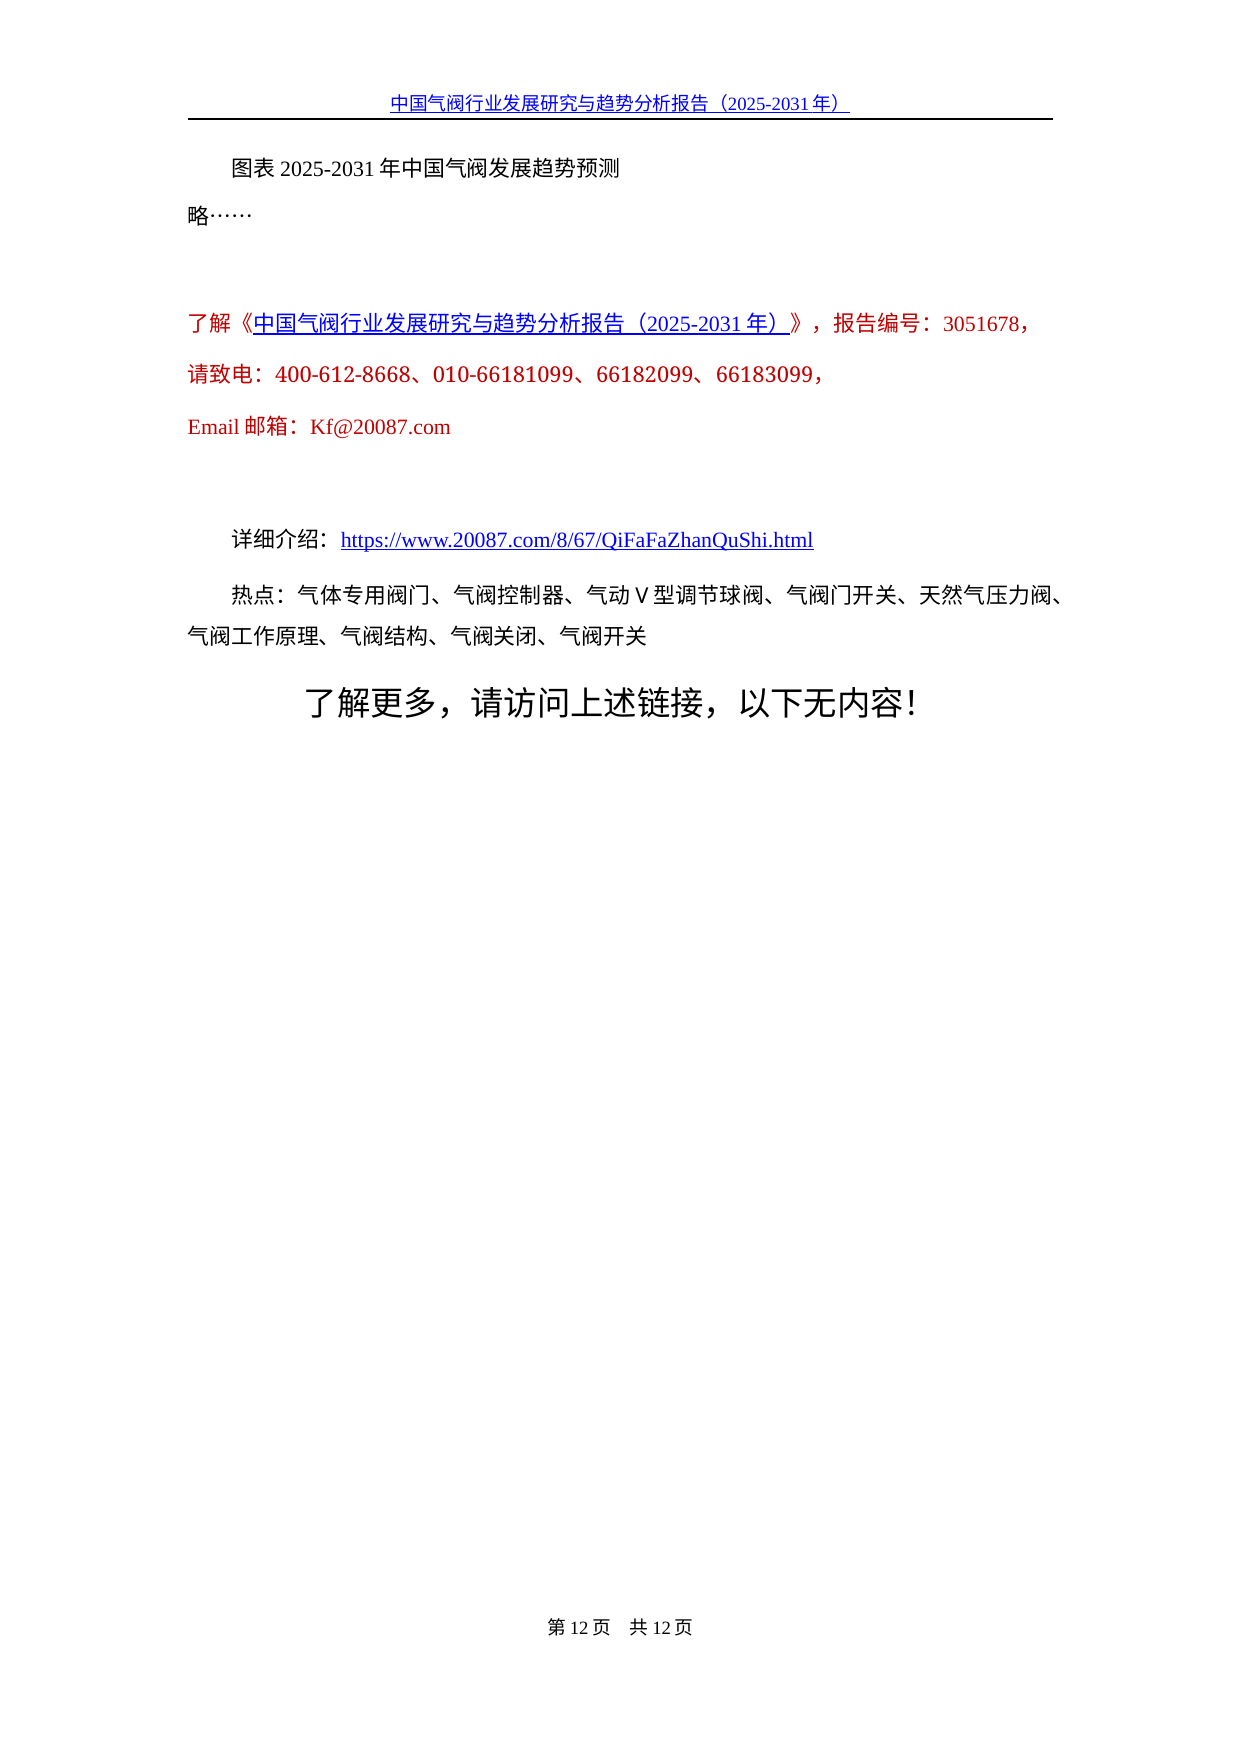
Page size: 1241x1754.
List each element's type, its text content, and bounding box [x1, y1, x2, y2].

text 请致电：400-612-8668、010-66181099、66182099、66183099， [187, 357, 1053, 389]
title 了解更多，请访问上述链接，以下无内容！ [187, 669, 1053, 734]
text 了解《中国气阀行业发展研究与趋势分析报告（2025-2031年）》，报告编号：3051678， [187, 305, 1053, 338]
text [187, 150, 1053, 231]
text 热点：气体专用阀门、气阀控制器、气动V型调节球阀、气阀门开关、天然气压力阀、气阀工作原理、气阀结构、气阀关闭、气阀开关 [187, 578, 1053, 651]
text Email邮箱：Kf@20087.com [187, 408, 1053, 441]
text 详细介绍：https://www.20087.com/8/67/QiFaFaZhanQuShi.html [187, 521, 1053, 554]
